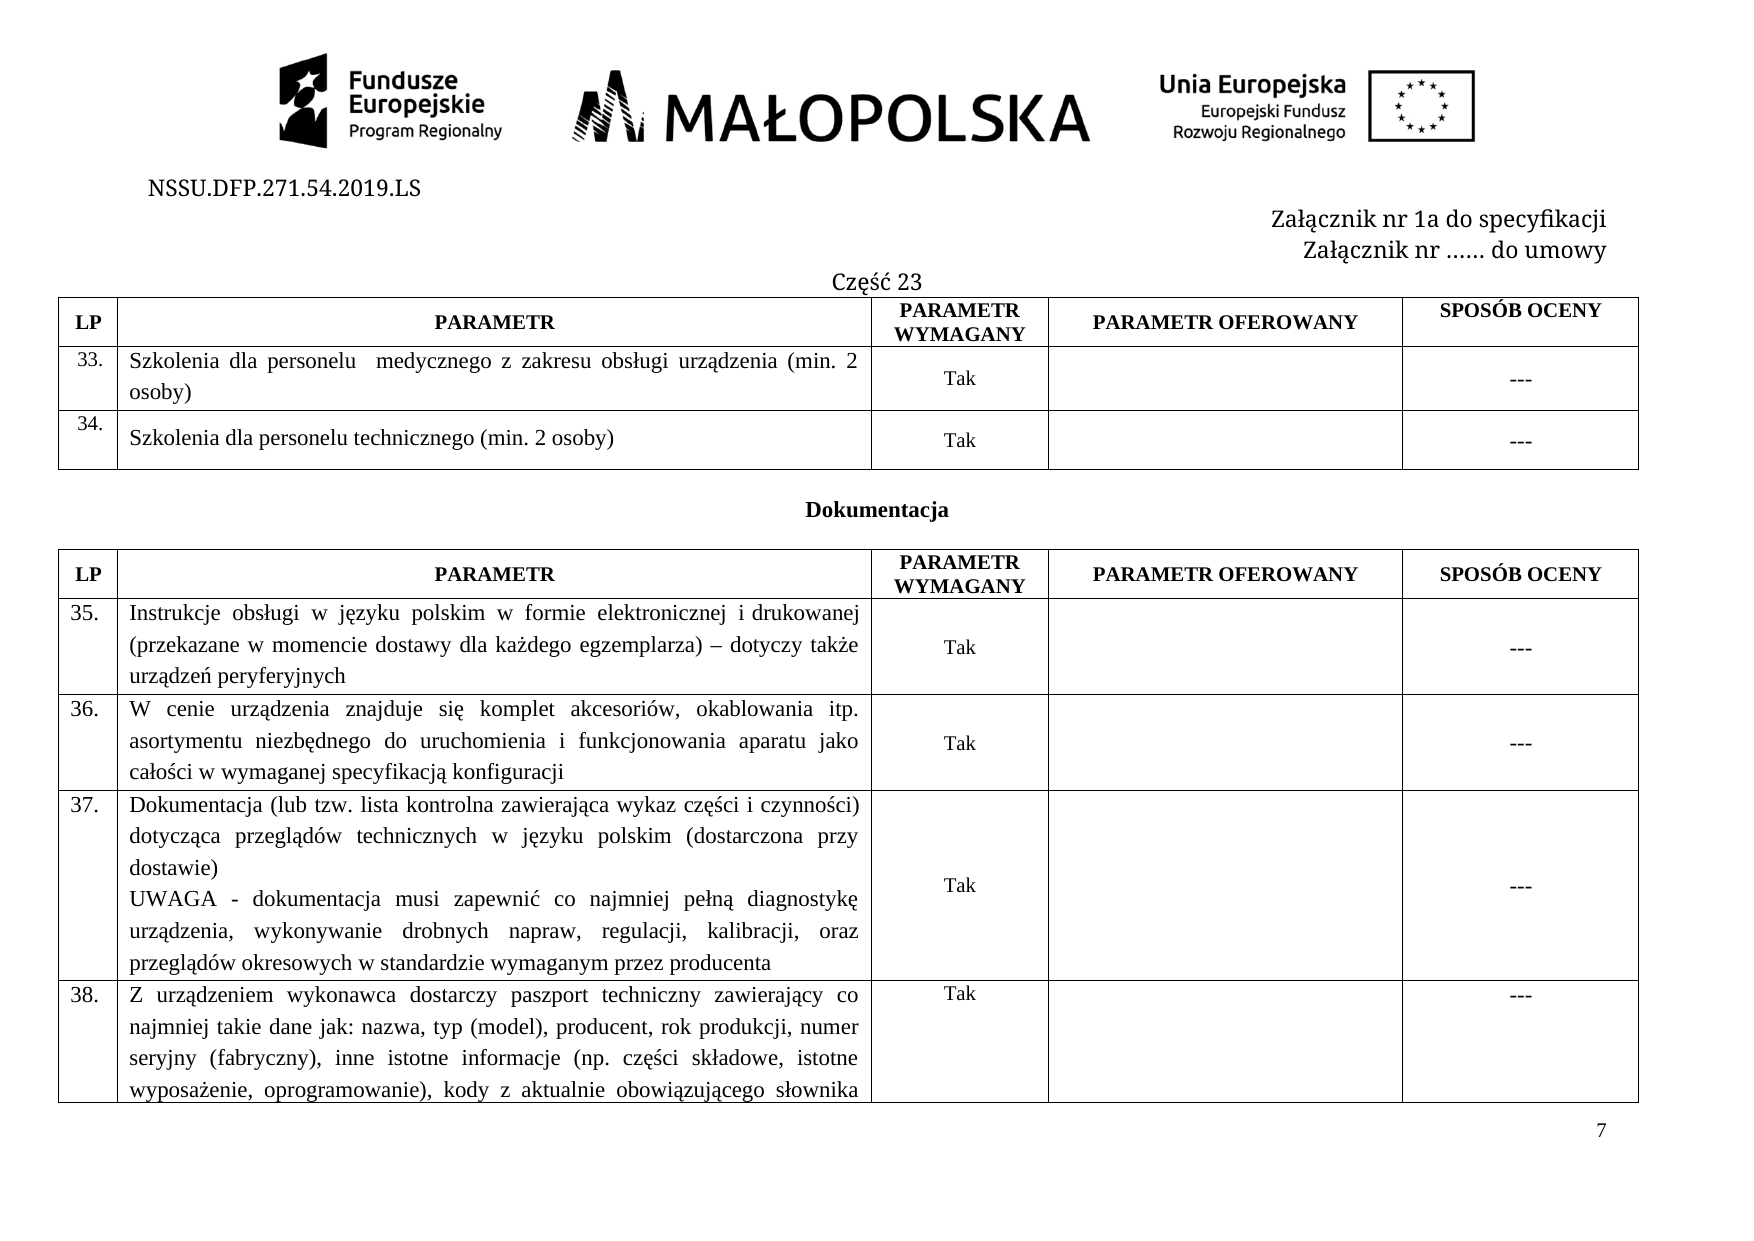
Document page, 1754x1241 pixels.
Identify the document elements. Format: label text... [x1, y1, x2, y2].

table_cell [59, 981, 117, 1102]
table_cell --- [1403, 347, 1638, 410]
table_cell Tak [872, 347, 1048, 410]
table_header PARAMETR [118, 550, 871, 598]
table_cell [59, 695, 117, 790]
table_header LP [59, 298, 117, 346]
table_cell Dokumentacja (lub tzw. lista kontrolna zawierająca wykaz części i czynności) dotycząca przeglądów technicznych w języku polskim (dostarczona przy dostawie) UWAGA - dokumentacja musi zapewnić co najmniej pełną diagnostykę urządzenia, wykonywanie drobnych napraw, regulacji, kalibracji, oraz przeglądów okresowych w standardzie wymaganym przez producenta [118, 791, 871, 980]
table_header PARAMETR [118, 298, 871, 346]
text Dokumentacja [148, 496, 1606, 523]
table_header PARAMETR OFEROWANY [1049, 550, 1402, 598]
table_cell --- [1403, 599, 1638, 694]
table_cell Tak [872, 411, 1048, 469]
table_cell [1049, 411, 1402, 469]
table_cell [1049, 981, 1402, 1102]
table_header SPOSÓB OCENY [1403, 550, 1638, 598]
table_cell [59, 347, 117, 410]
table_cell Tak [872, 599, 1048, 694]
table_header PARAMETR WYMAGANY [872, 550, 1048, 598]
table_cell [1049, 791, 1402, 980]
table_header PARAMETR OFEROWANY [1049, 298, 1402, 346]
table_header LP [59, 550, 117, 598]
table_cell [59, 411, 117, 469]
table_cell [1049, 347, 1402, 410]
picture [256, 29, 1498, 172]
table_cell [1049, 599, 1402, 694]
table_cell Instrukcje obsługi w języku polskim w formie elektronicznej i drukowanej (przekazane w momencie dostawy dla każdego egzemplarza) – dotyczy także urządzeń peryferyjnych [118, 599, 871, 694]
table_cell --- [1403, 411, 1638, 469]
table_cell [59, 791, 117, 980]
table_cell Tak [872, 981, 1048, 1102]
table_cell Szkolenia dla personelu technicznego (min. 2 osoby) [118, 411, 871, 469]
table_cell W cenie urządzenia znajduje się komplet akcesoriów, okablowania itp. asortymentu niezbędnego do uruchomienia i funkcjonowania aparatu jako całości w wymaganej specyfikacją konfiguracji [118, 695, 871, 790]
table_cell [1049, 695, 1402, 790]
table_cell Tak [872, 695, 1048, 790]
table_cell [59, 599, 117, 694]
table_cell Szkolenia dla personelu medycznego z zakresu obsługi urządzenia (min. 2 osoby) [118, 347, 871, 410]
table_cell --- [1403, 695, 1638, 790]
table_cell --- [1403, 981, 1638, 1102]
table_header PARAMETR WYMAGANY [872, 298, 1048, 346]
table_header SPOSÓB OCENY [1403, 298, 1638, 346]
table_cell Tak [872, 791, 1048, 980]
table_cell --- [1403, 791, 1638, 980]
